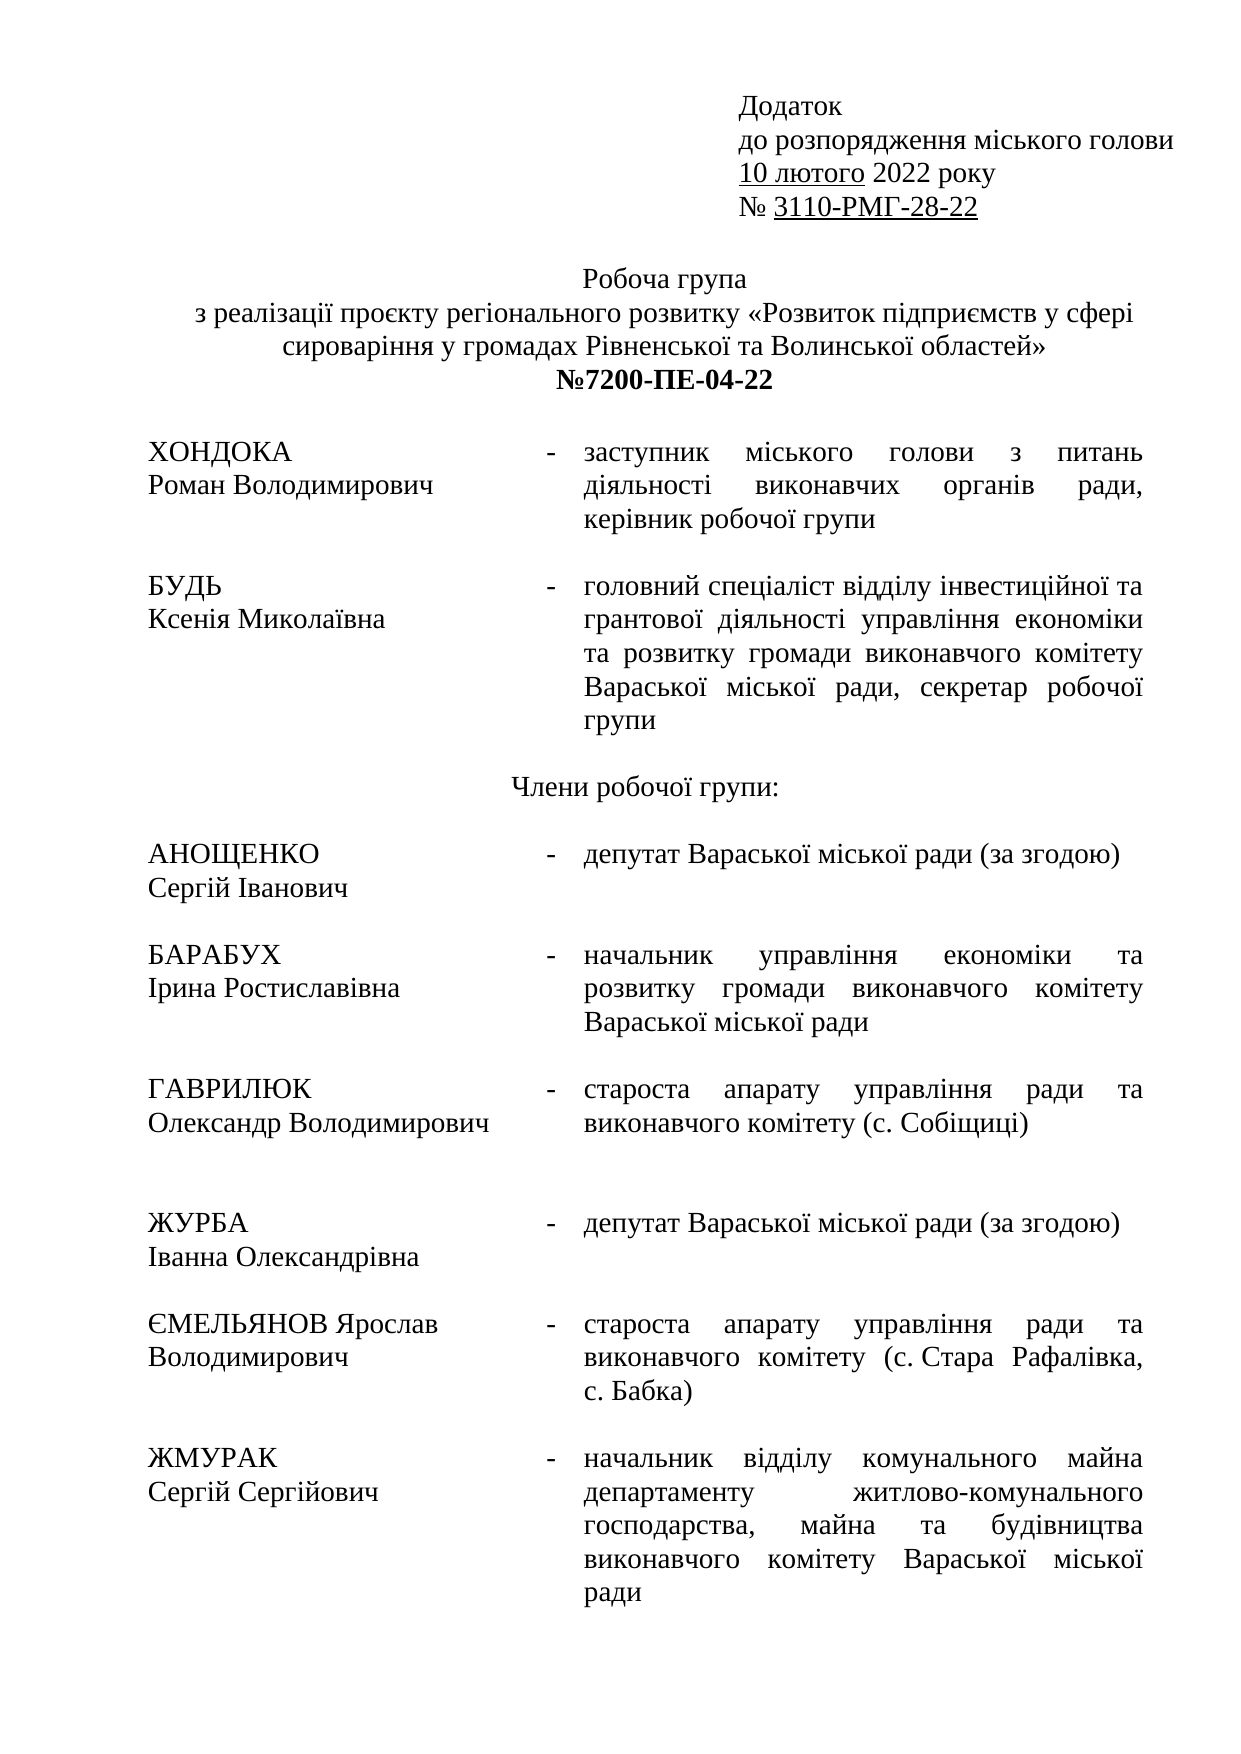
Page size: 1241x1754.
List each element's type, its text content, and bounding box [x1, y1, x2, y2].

table_cell головний спеціаліст відділу інвестиційної та грантової діяльності управління економіки та розвитку громади виконавчого комітету Вараської міської ради, секретар робочої групи [520, 568, 1155, 769]
table_cell ЄМЕЛЬЯНОВ Ярослав Володимирович [136, 1306, 520, 1440]
table_cell депутат Вараської міської ради (за згодою) [520, 836, 1155, 937]
table_cell Члени робочої групи: [136, 769, 1155, 836]
table_header заступник міського голови з питань діяльності виконавчих органів ради, керівник робочої групи [520, 434, 1155, 568]
table_cell БАРАБУХ Ірина Ростиславівна [136, 937, 520, 1071]
table_cell староста апарату управління ради та виконавчого комітету (с. Собіщиці) [520, 1071, 1155, 1205]
text № 3110-РМГ-28-22 [738, 189, 1181, 223]
table_cell депутат Вараської міської ради (за згодою) [520, 1205, 1155, 1306]
text з реалізації проєкту регіонального розвитку «Розвиток підприємств у сфері сироваріння у громадах Рівненської та Волинської областей» [148, 295, 1181, 362]
table_cell начальник управління економіки та розвитку громади виконавчого комітету Вараської міської ради [520, 937, 1155, 1071]
text до розпорядження міського голови [738, 122, 1181, 156]
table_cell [136, 1440, 520, 1608]
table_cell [520, 1440, 1155, 1608]
table_cell староста апарату управління ради та виконавчого комітету (с. Стара Рафалівка, с. Бабка) [520, 1306, 1155, 1440]
table_cell АНОЩЕНКО Сергій Іванович [136, 836, 520, 937]
text №7200-ПЕ-04-22 [148, 362, 1181, 395]
table_cell ЖУРБА Іванна Олександрівна [136, 1205, 520, 1306]
text Робоча група [148, 261, 1181, 295]
table_cell ГАВРИЛЮК Олександр Володимирович [136, 1071, 520, 1205]
text Додаток [738, 88, 1181, 122]
text 10 лютого 2022 року [738, 156, 1181, 189]
table_header ХОНДОКА Роман Володимирович [136, 434, 520, 568]
table_cell БУДЬ Ксенія Миколаївна [136, 568, 520, 769]
